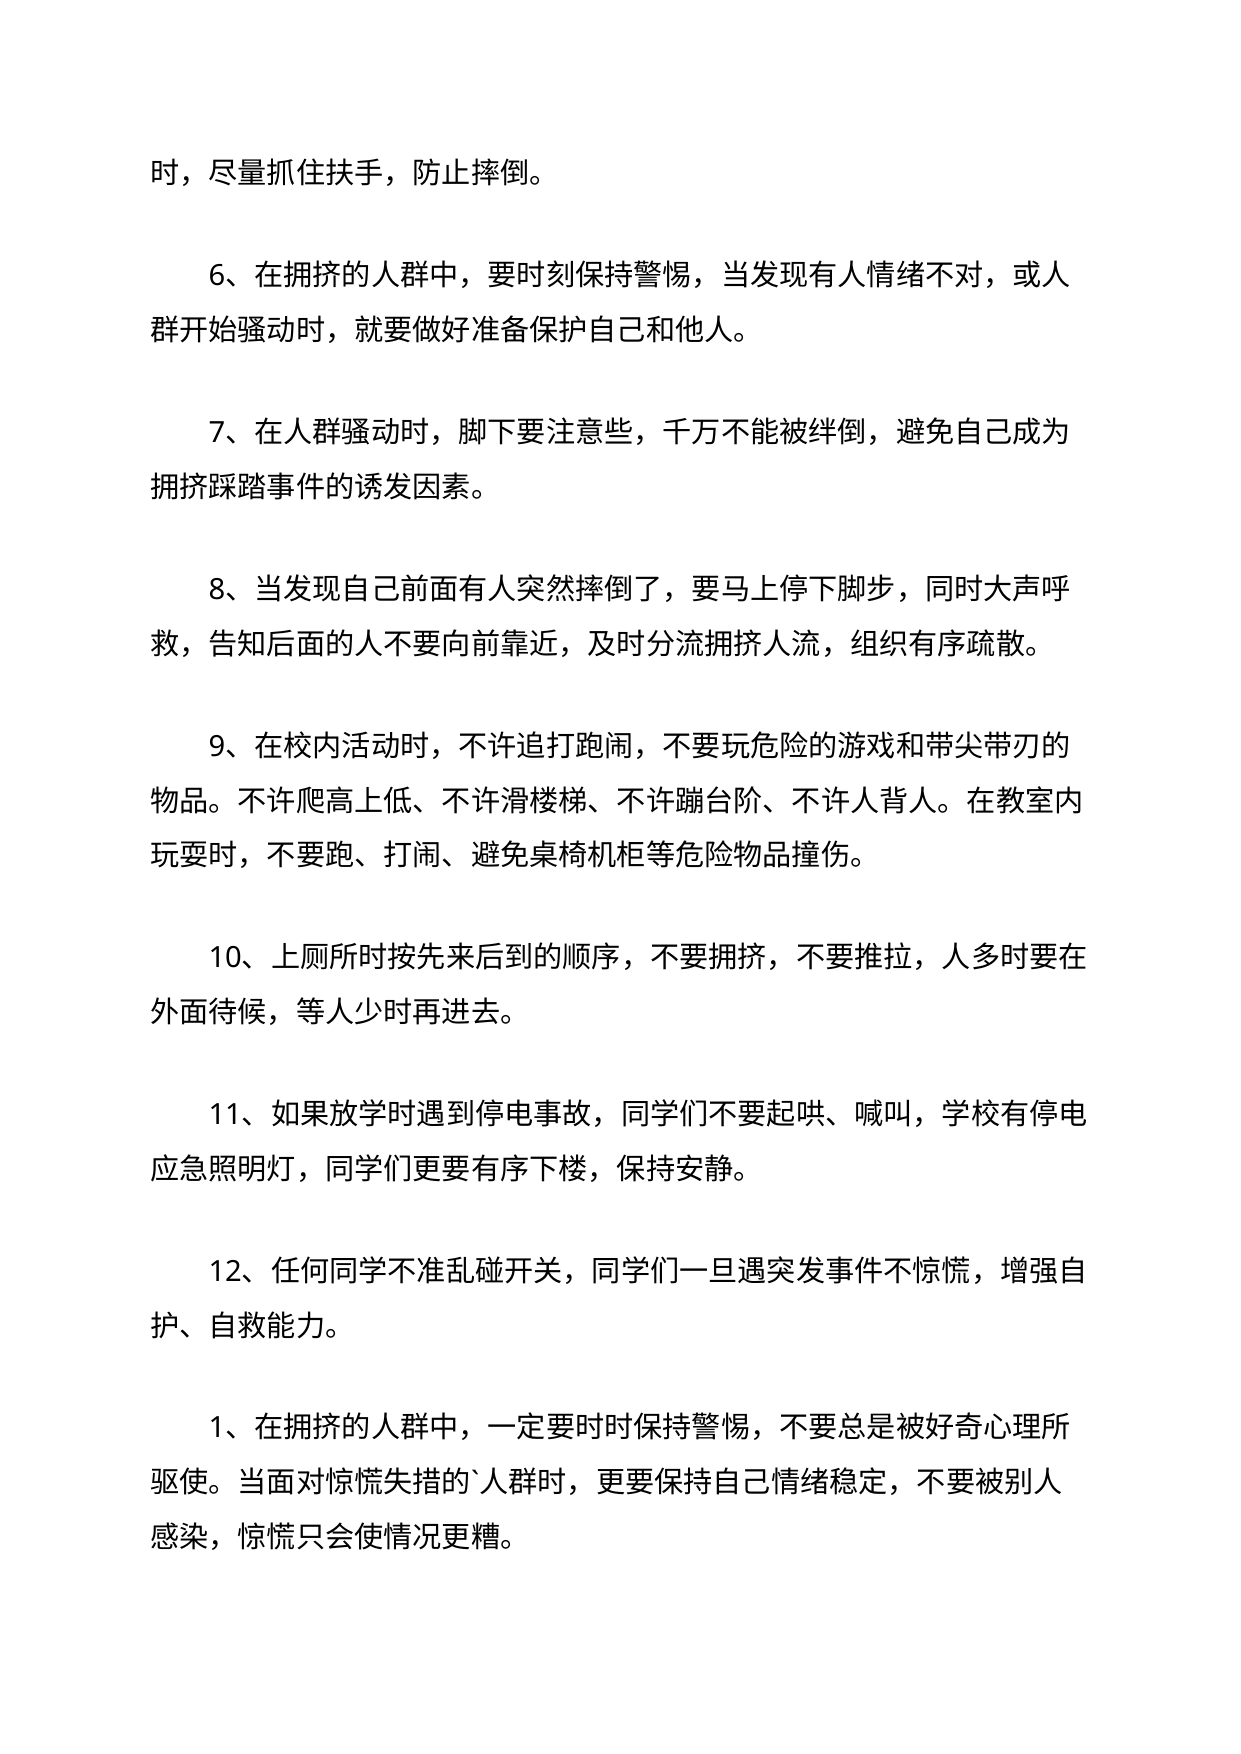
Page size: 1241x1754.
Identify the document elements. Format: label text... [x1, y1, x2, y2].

text 11、如果放学时遇到停电事故，同学们不要起哄、喊叫，学校有停电应急照明灯，同学们更要有序下楼，保持安静。 [150, 1091, 1090, 1188]
text 1、在拥挤的人群中，一定要时时保持警惕，不要总是被好奇心理所驱使。当面对惊慌失措的`人群时，更要保持自己情绪稳定，不要被别人感染，惊慌只会使情况更糟。 [150, 1404, 1090, 1556]
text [150, 150, 1090, 192]
text 9、在校内活动时，不许追打跑闹，不要玩危险的游戏和带尖带刃的物品。不许爬高上低、不许滑楼梯、不许蹦台阶、不许人背人。在教室内玩耍时，不要跑、打闹、避免桌椅机柜等危险物品撞伤。 [150, 722, 1090, 874]
text 7、在人群骚动时，脚下要注意些，千万不能被绊倒，避免自己成为拥挤踩踏事件的诱发因素。 [150, 408, 1090, 506]
text 6、在拥挤的人群中，要时刻保持警惕，当发现有人情绪不对，或人群开始骚动时，就要做好准备保护自己和他人。 [150, 252, 1090, 349]
text 10、上厕所时按先来后到的顺序，不要拥挤，不要推拉，人多时要在外面待候，等人少时再进去。 [150, 934, 1090, 1031]
text 8、当发现自己前面有人突然摔倒了，要马上停下脚步，同时大声呼救，告知后面的人不要向前靠近，及时分流拥挤人流，组织有序疏散。 [150, 565, 1090, 663]
text 12、任何同学不准乱碰开关，同学们一旦遇突发事件不惊慌，增强自护、自救能力。 [150, 1247, 1090, 1344]
